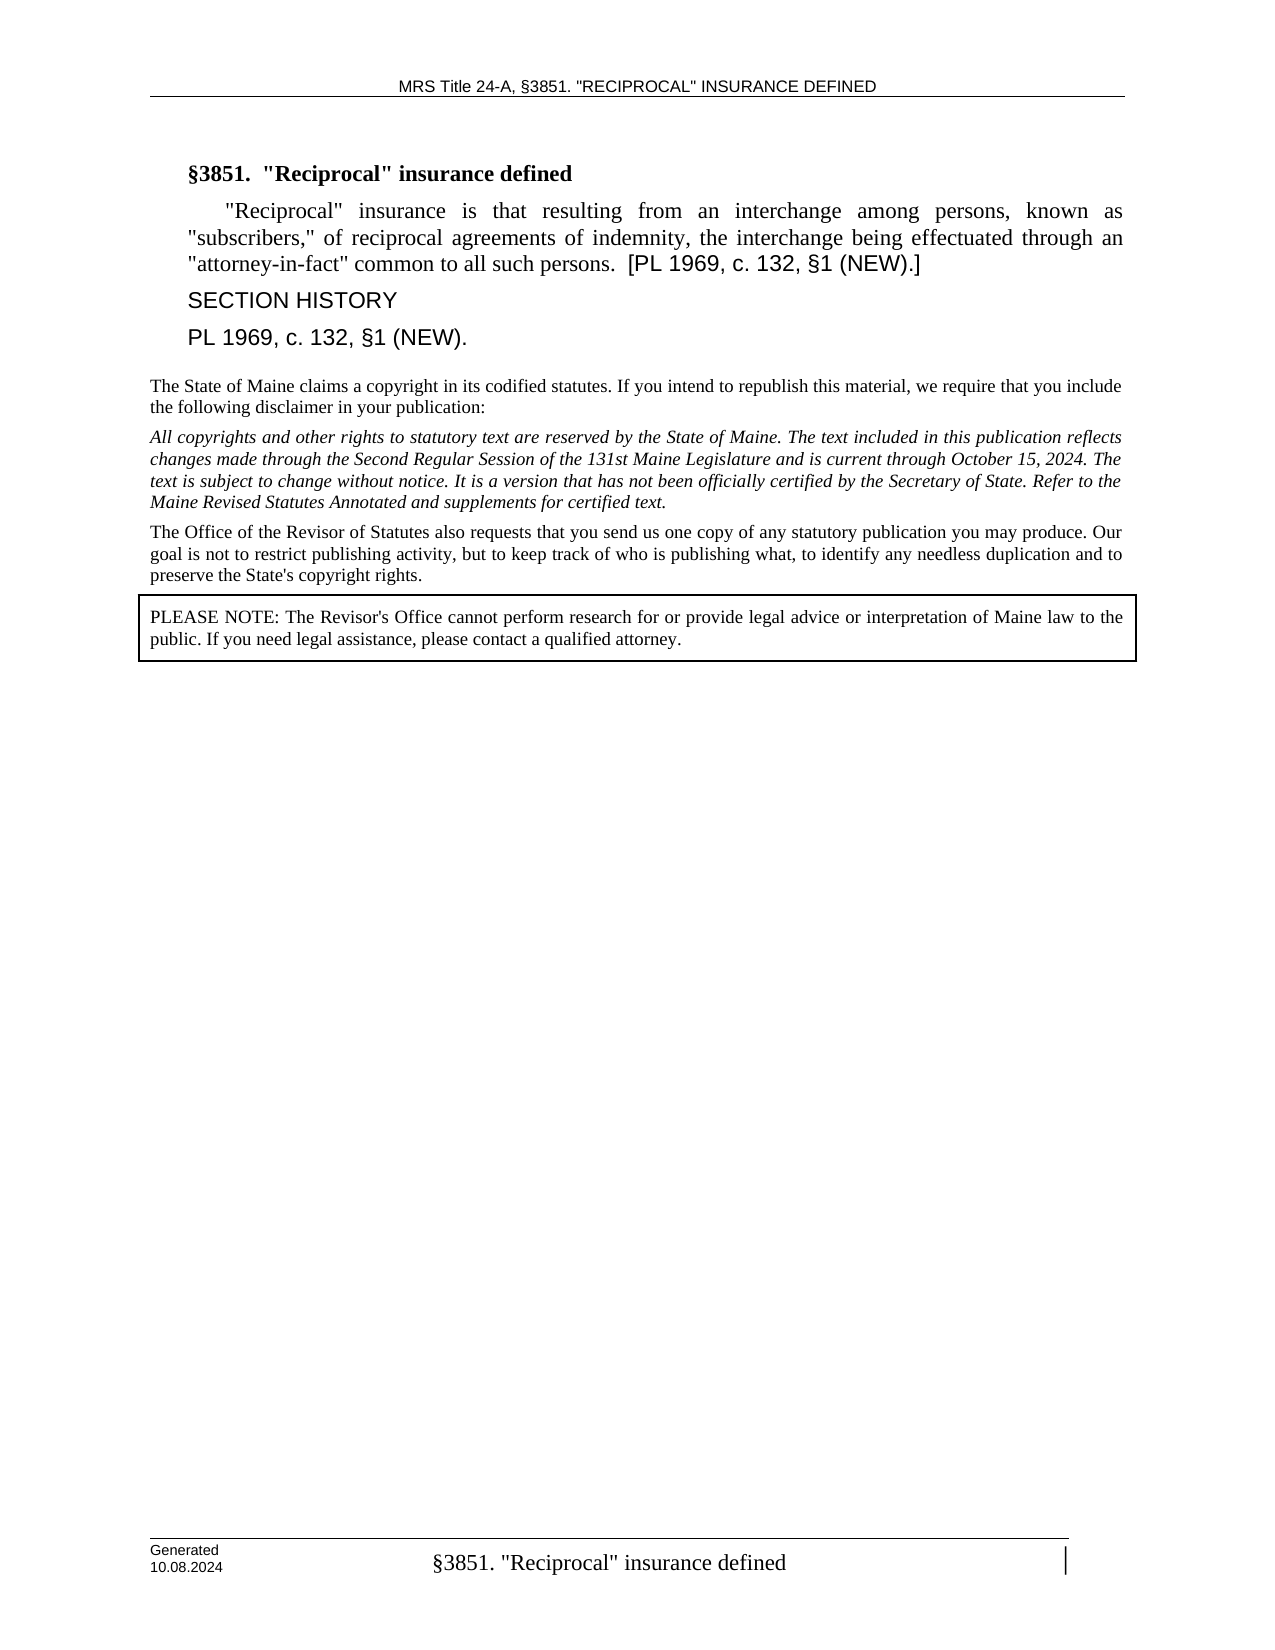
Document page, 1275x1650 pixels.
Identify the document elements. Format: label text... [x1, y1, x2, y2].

text All copyrights and other rights to statutory text are reserved by the State of Maine. The text included in this publication reflects changes made through the Second Regular Session of the 131st Maine Legislature and is current through October 15, 2024 . The text is subject to change without notice. It is a version that has not been officially certified by the Secretary of State. Refer to the Maine Revised Statutes Annotated and supplements for certified text. [150, 426, 1125, 513]
text PL 1969, c. 132, §1 (NEW). [187, 323, 1125, 350]
text SECTION HISTORY [187, 287, 1125, 313]
text The Office of the Revisor of Statutes also requests that you send us one copy of any statutory publication you may produce. Our goal is not to restrict publishing activity, but to keep track of who is publishing what, to identify any needless duplication and to preserve the State's copyright rights. [150, 521, 1125, 586]
text PLEASE NOTE: The Revisor's Office cannot perform research for or provide legal advice or interpretation of Maine law to the public. If you need legal assistance, please contact a qualified attorney. [140, 596, 1135, 660]
text The State of Maine claims a copyright in its codified statutes. If you intend to republish this material, we require that you include the following disclaimer in your publication: [150, 375, 1125, 418]
text §3851. "Reciprocal" insurance defined [187, 160, 1125, 187]
text "Reciprocal" insurance is that resulting from an interchange among persons, known as "subscribers," of reciprocal agreements of indemnity, the interchange being effectuated through an "attorney-in-fact" common to all such persons. [PL 1969, c. 132, §1 (NEW).] [187, 197, 1125, 276]
